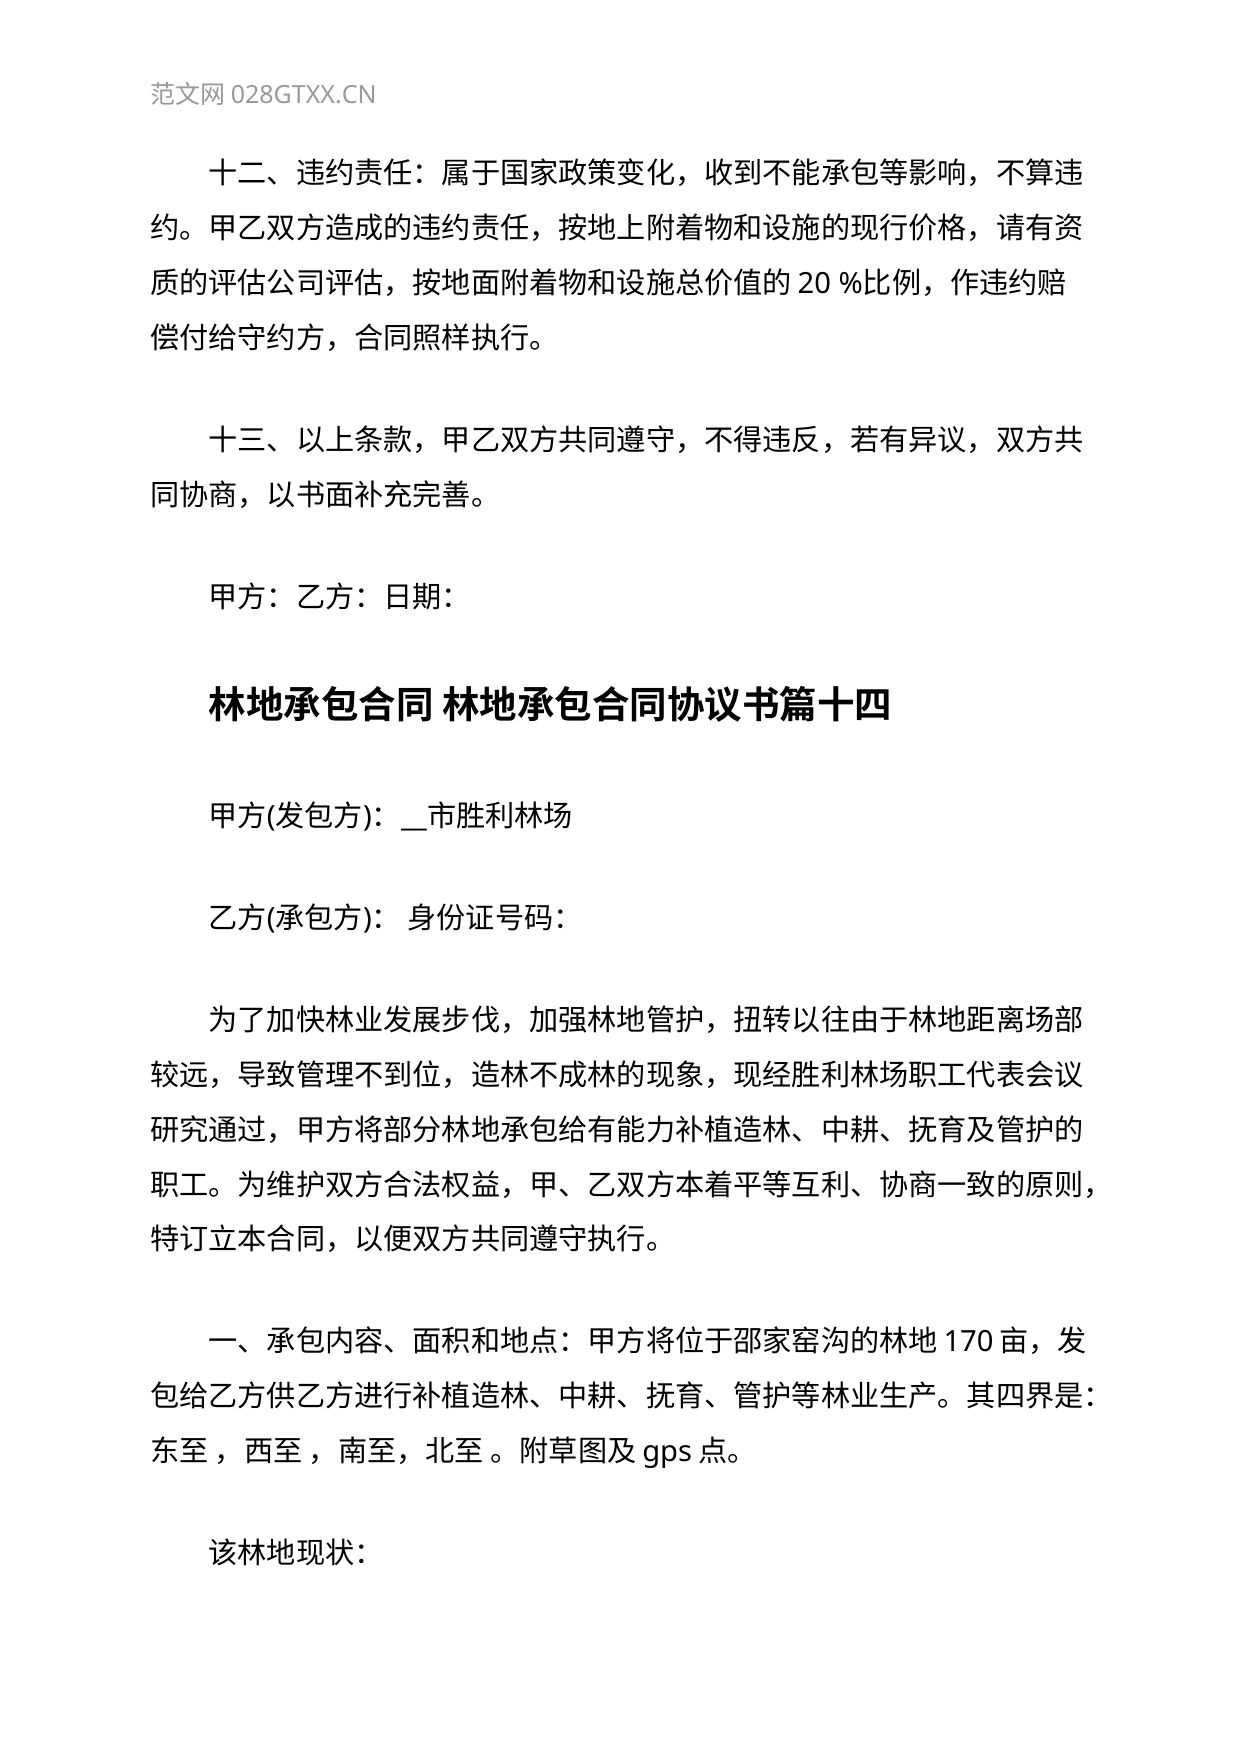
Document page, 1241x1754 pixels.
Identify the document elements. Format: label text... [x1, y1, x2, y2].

text 十二、违约责任：属于国家政策变化，收到不能承包等影响，不算违约。甲乙双方造成的违约责任，按地上附着物和设施的现行价格，请有资质的评估公司评估，按地面附着物和设施总价值的20 %比例，作违约赔偿付给守约方，合同照样执行。 [150, 150, 1090, 357]
text 该林地现状： [150, 1529, 1090, 1572]
text 为了加快林业发展步伐，加强林地管护，扭转以往由于林地距离场部较远，导致管理不到位，造林不成林的现象，现经胜利林场职工代表会议研究通过，甲方将部分林地承包给有能力补植造林、中耕、抚育及管护的职工。为维护双方合法权益，甲、乙双方本着平等互利、协商一致的原则，特订立本合同，以便双方共同遵守执行。 [150, 996, 1090, 1258]
text 一、承包内容、面积和地点：甲方将位于邵家窑沟的林地170亩，发包给乙方供乙方进行补植造林、中耕、抚育、管护等林业生产。其四界是：东至 ，西至 ，南至，北至 。附草图及gps点。 [150, 1318, 1090, 1470]
text 甲方(发包方)：__市胜利林场 [150, 792, 1090, 835]
text 甲方：乙方：日期： [150, 573, 1090, 616]
text 林地承包合同 林地承包合同协议书篇十四 [150, 675, 1090, 729]
text 十三、以上条款，甲乙双方共同遵守，不得违反，若有异议，双方共同协商，以书面补充完善。 [150, 417, 1090, 514]
text 乙方(承包方)： 身份证号码： [150, 894, 1090, 937]
